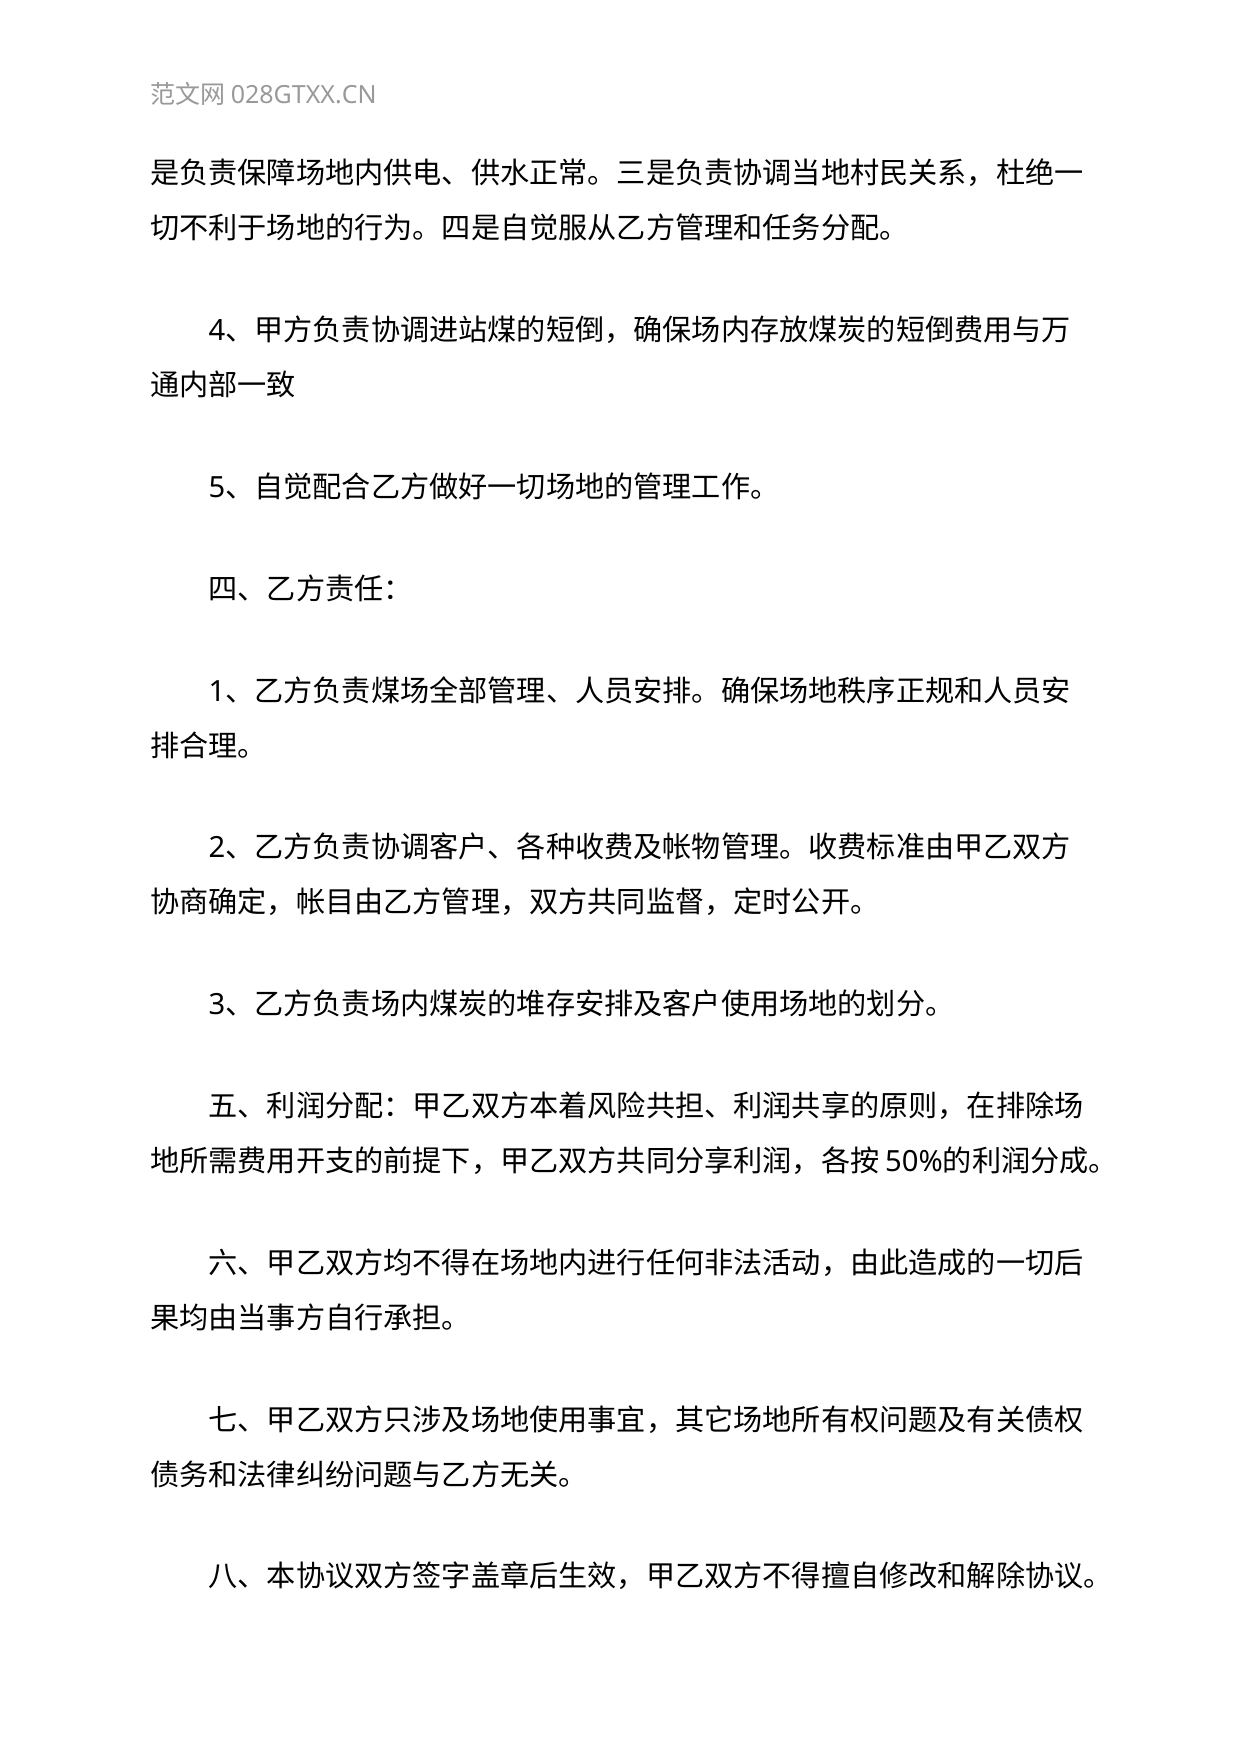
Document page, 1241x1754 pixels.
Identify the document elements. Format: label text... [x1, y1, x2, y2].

text 五、利润分配：甲乙双方本着风险共担、利润共享的原则，在排除场地所需费用开支的前提下，甲乙双方共同分享利润，各按50%的利润分成。 [150, 1083, 1090, 1180]
text 2、乙方负责协调客户、各种收费及帐物管理。收费标准由甲乙双方协商确定，帐目由乙方管理，双方共同监督，定时公开。 [150, 824, 1090, 921]
text 1、乙方负责煤场全部管理、人员安排。确保场地秩序正规和人员安排合理。 [150, 667, 1090, 764]
text 3、乙方负责场内煤炭的堆存安排及客户使用场地的划分。 [150, 981, 1090, 1023]
text 四、乙方责任： [150, 565, 1090, 608]
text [150, 1553, 1090, 1595]
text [150, 150, 1090, 247]
text 六、甲乙双方均不得在场地内进行任何非法活动，由此造成的一切后果均由当事方自行承担。 [150, 1239, 1090, 1337]
text 七、甲乙双方只涉及场地使用事宜，其它场地所有权问题及有关债权债务和法律纠纷问题与乙方无关。 [150, 1396, 1090, 1493]
text 5、自觉配合乙方做好一切场地的管理工作。 [150, 463, 1090, 506]
text 4、甲方负责协调进站煤的短倒，确保场内存放煤炭的短倒费用与万通内部一致 [150, 307, 1090, 404]
